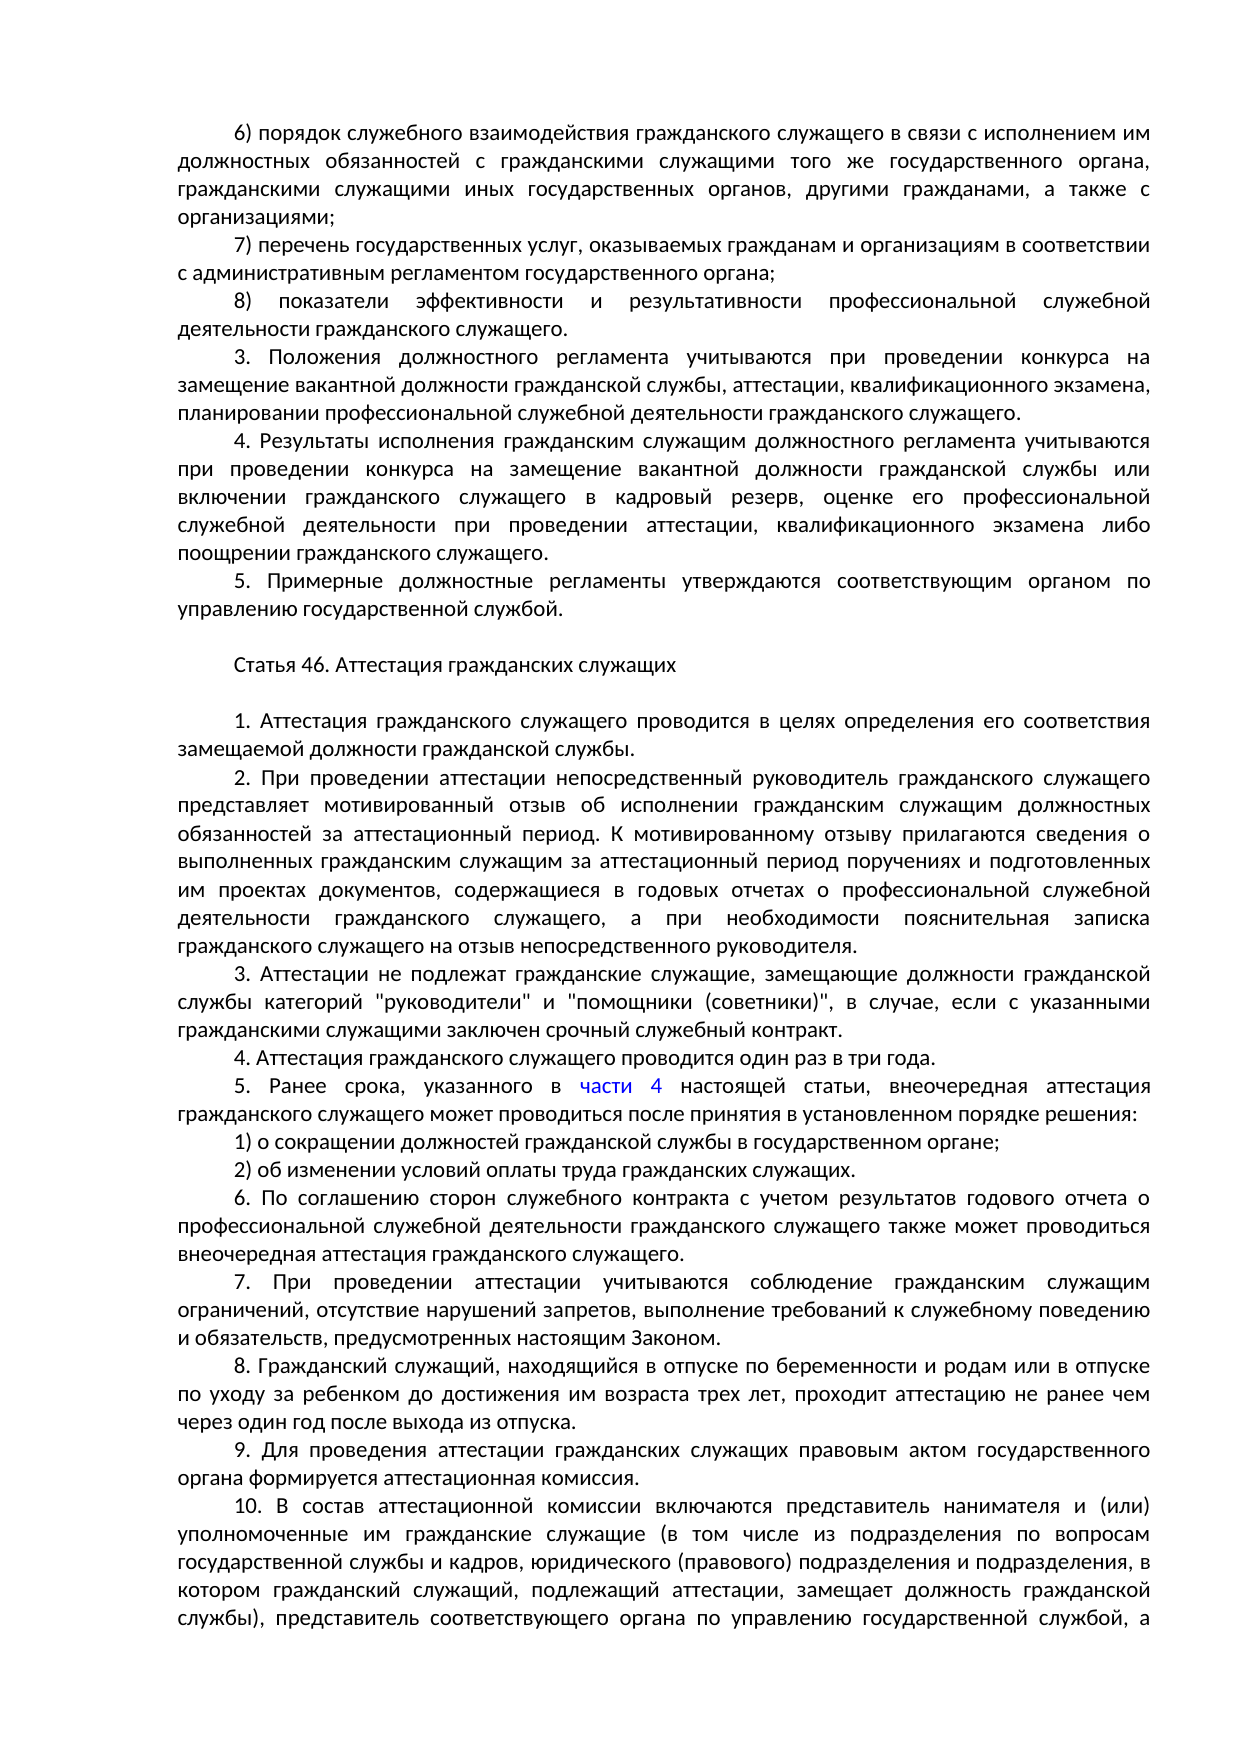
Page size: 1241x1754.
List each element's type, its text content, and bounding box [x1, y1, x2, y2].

text 4. Аттестация гражданского служащего проводится один раз в три года. [177, 1043, 1152, 1071]
text 4. Результаты исполнения гражданским служащим должностного регламента учитываются при проведении конкурса на замещение вакантной должности гражданской службы или включении гражданского служащего в кадровый резерв, оценке его профессиональной служебной деятельности при проведении аттестации, квалификационного экзамена либо поощрении гражданского служащего. [177, 426, 1152, 566]
text 6. По соглашению сторон служебного контракта с учетом результатов годового отчета о профессиональной служебной деятельности гражданского служащего также может проводиться внеочередная аттестация гражданского служащего. [177, 1183, 1152, 1267]
text 7. При проведении аттестации учитываются соблюдение гражданским служащим ограничений, отсутствие нарушений запретов, выполнение требований к служебному поведению и обязательств, предусмотренных настоящим Законом. [177, 1267, 1152, 1351]
text 1. Аттестация гражданского служащего проводится в целях определения его соответствия замещаемой должности гражданской службы. [177, 707, 1152, 763]
text Статья 46. Аттестация гражданских служащих [177, 651, 1152, 678]
text 2) об изменении условий оплаты труда гражданских служащих. [177, 1155, 1152, 1183]
text 2. При проведении аттестации непосредственный руководитель гражданского служащего представляет мотивированный отзыв об исполнении гражданским служащим должностных обязанностей за аттестационный период. К мотивированному отзыву прилагаются сведения о выполненных гражданским служащим за аттестационный период поручениях и подготовленных им проектах документов, содержащиеся в годовых отчетах о профессиональной служебной деятельности гражданского служащего, а при необходимости пояснительная записка гражданского служащего на отзыв непосредственного руководителя. [177, 763, 1152, 959]
text 5. Ранее срока, указанного в части 4 настоящей статьи, внеочередная аттестация гражданского служащего может проводиться после принятия в установленном порядке решения: [177, 1071, 1152, 1127]
text 5. Примерные должностные регламенты утверждаются соответствующим органом по управлению государственной службой. [177, 566, 1152, 622]
text 8. Гражданский служащий, находящийся в отпуске по беременности и родам или в отпуске по уходу за ребенком до достижения им возраста трех лет, проходит аттестацию не ранее чем через один год после выхода из отпуска. [177, 1351, 1152, 1435]
text 3. Аттестации не подлежат гражданские служащие, замещающие должности гражданской службы категорий "руководители" и "помощники (советники)", в случае, если с указанными гражданскими служащими заключен срочный служебный контракт. [177, 959, 1152, 1043]
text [177, 1491, 1152, 1631]
text 7) перечень государственных услуг, оказываемых гражданам и организациям в соответствии с административным регламентом государственного органа; [177, 230, 1152, 286]
text 9. Для проведения аттестации гражданских служащих правовым актом государственного органа формируется аттестационная комиссия. [177, 1435, 1152, 1491]
text 1) о сокращении должностей гражданской службы в государственном органе; [177, 1127, 1152, 1155]
text 8) показатели эффективности и результативности профессиональной служебной деятельности гражданского служащего. [177, 286, 1152, 342]
text 6) порядок служебного взаимодействия гражданского служащего в связи с исполнением им должностных обязанностей с гражданскими служащими того же государственного органа, гражданскими служащими иных государственных органов, другими гражданами, а также с организациями; [177, 118, 1152, 230]
text 3. Положения должностного регламента учитываются при проведении конкурса на замещение вакантной должности гражданской службы, аттестации, квалификационного экзамена, планировании профессиональной служебной деятельности гражданского служащего. [177, 342, 1152, 426]
